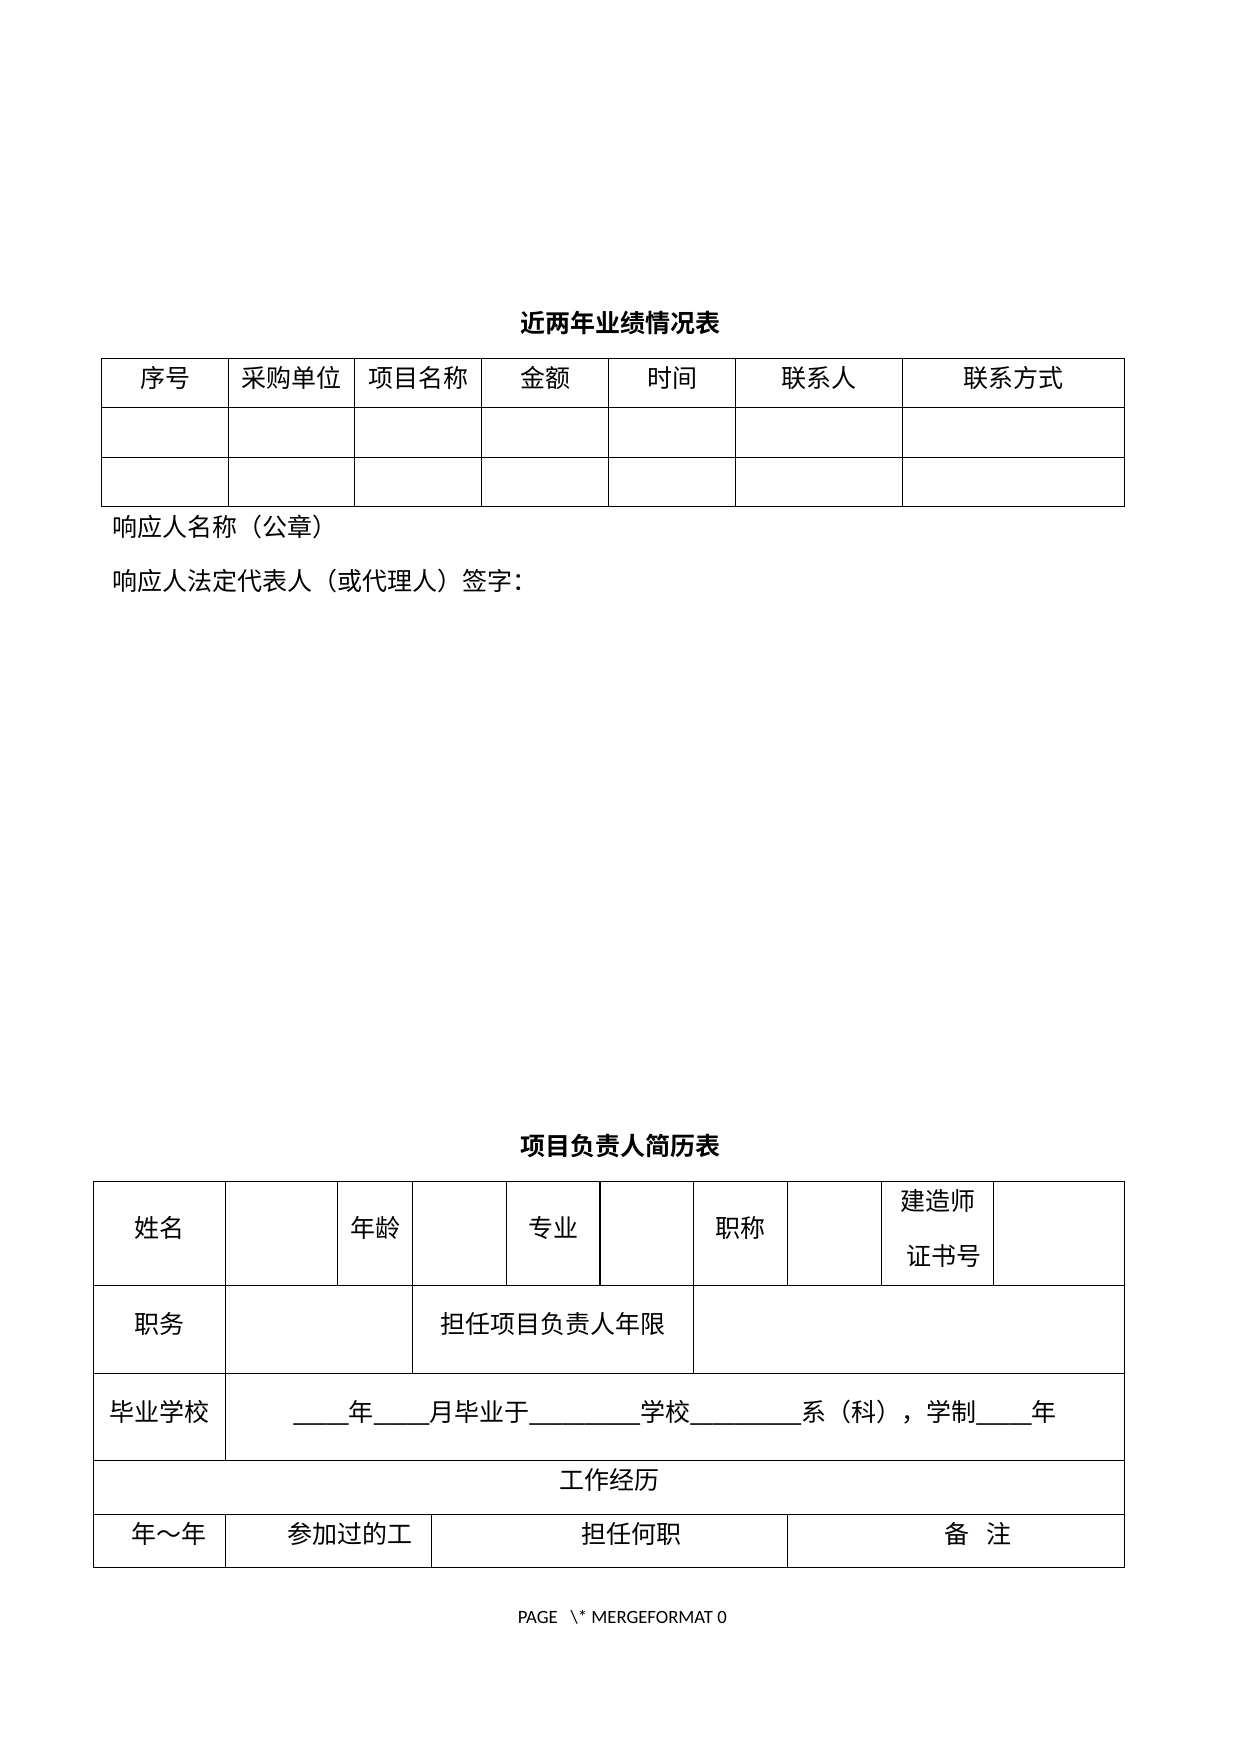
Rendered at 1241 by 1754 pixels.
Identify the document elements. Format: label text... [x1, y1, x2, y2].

table_header 姓名 [94, 1182, 225, 1285]
table_cell [694, 1286, 1124, 1372]
table_header [226, 1182, 337, 1285]
table_cell [355, 408, 481, 457]
table_header 时间 [609, 359, 735, 407]
table_cell [102, 408, 228, 457]
table_header 年龄 [338, 1182, 412, 1285]
table_cell [903, 408, 1124, 457]
table_cell [226, 1286, 412, 1372]
table_header 专业 [507, 1182, 599, 1285]
table_header 联系人 [736, 359, 902, 407]
table_header 项目名称 [355, 359, 481, 407]
table_cell 担任项目负责人年限 [413, 1286, 693, 1372]
table_header 建造师 证书号 [882, 1182, 993, 1285]
table_cell 年～年 [94, 1515, 225, 1567]
table_cell _____年_____月毕业于__________学校__________系（科），学制_____年 [226, 1374, 1124, 1460]
table_header [413, 1182, 506, 1285]
table_cell [609, 458, 735, 506]
text 项目负责人简历表 [112, 1126, 1128, 1162]
table_header 采购单位 [229, 359, 354, 407]
table_cell 备 注 [788, 1515, 1124, 1567]
table_cell 参加过的工程项目 [226, 1515, 431, 1567]
table_header 金额 [482, 359, 608, 407]
table_cell 职务 [94, 1286, 225, 1372]
table_cell [903, 458, 1124, 506]
table_cell [609, 408, 735, 457]
text 近两年业绩情况表 [112, 303, 1128, 339]
table_cell 毕业学校 [94, 1374, 225, 1460]
table_header [788, 1182, 881, 1285]
table_cell [736, 458, 902, 506]
table_cell [736, 408, 902, 457]
text 响应人名称（公章） [112, 507, 1128, 543]
table_cell [229, 458, 354, 506]
table_cell [482, 458, 608, 506]
table_cell 工作经历 [94, 1461, 1124, 1513]
table_cell 担任何职 [432, 1515, 787, 1567]
table_header 联系方式 [903, 359, 1124, 407]
table_header [601, 1182, 693, 1285]
table_cell [102, 458, 228, 506]
table_header 职称 [694, 1182, 787, 1285]
table_header [994, 1182, 1124, 1285]
table_cell [229, 408, 354, 457]
table_cell [482, 408, 608, 457]
table_cell [355, 458, 481, 506]
table_header 序号 [102, 359, 228, 407]
text 响应人法定代表人（或代理人）签字： [112, 561, 1128, 598]
